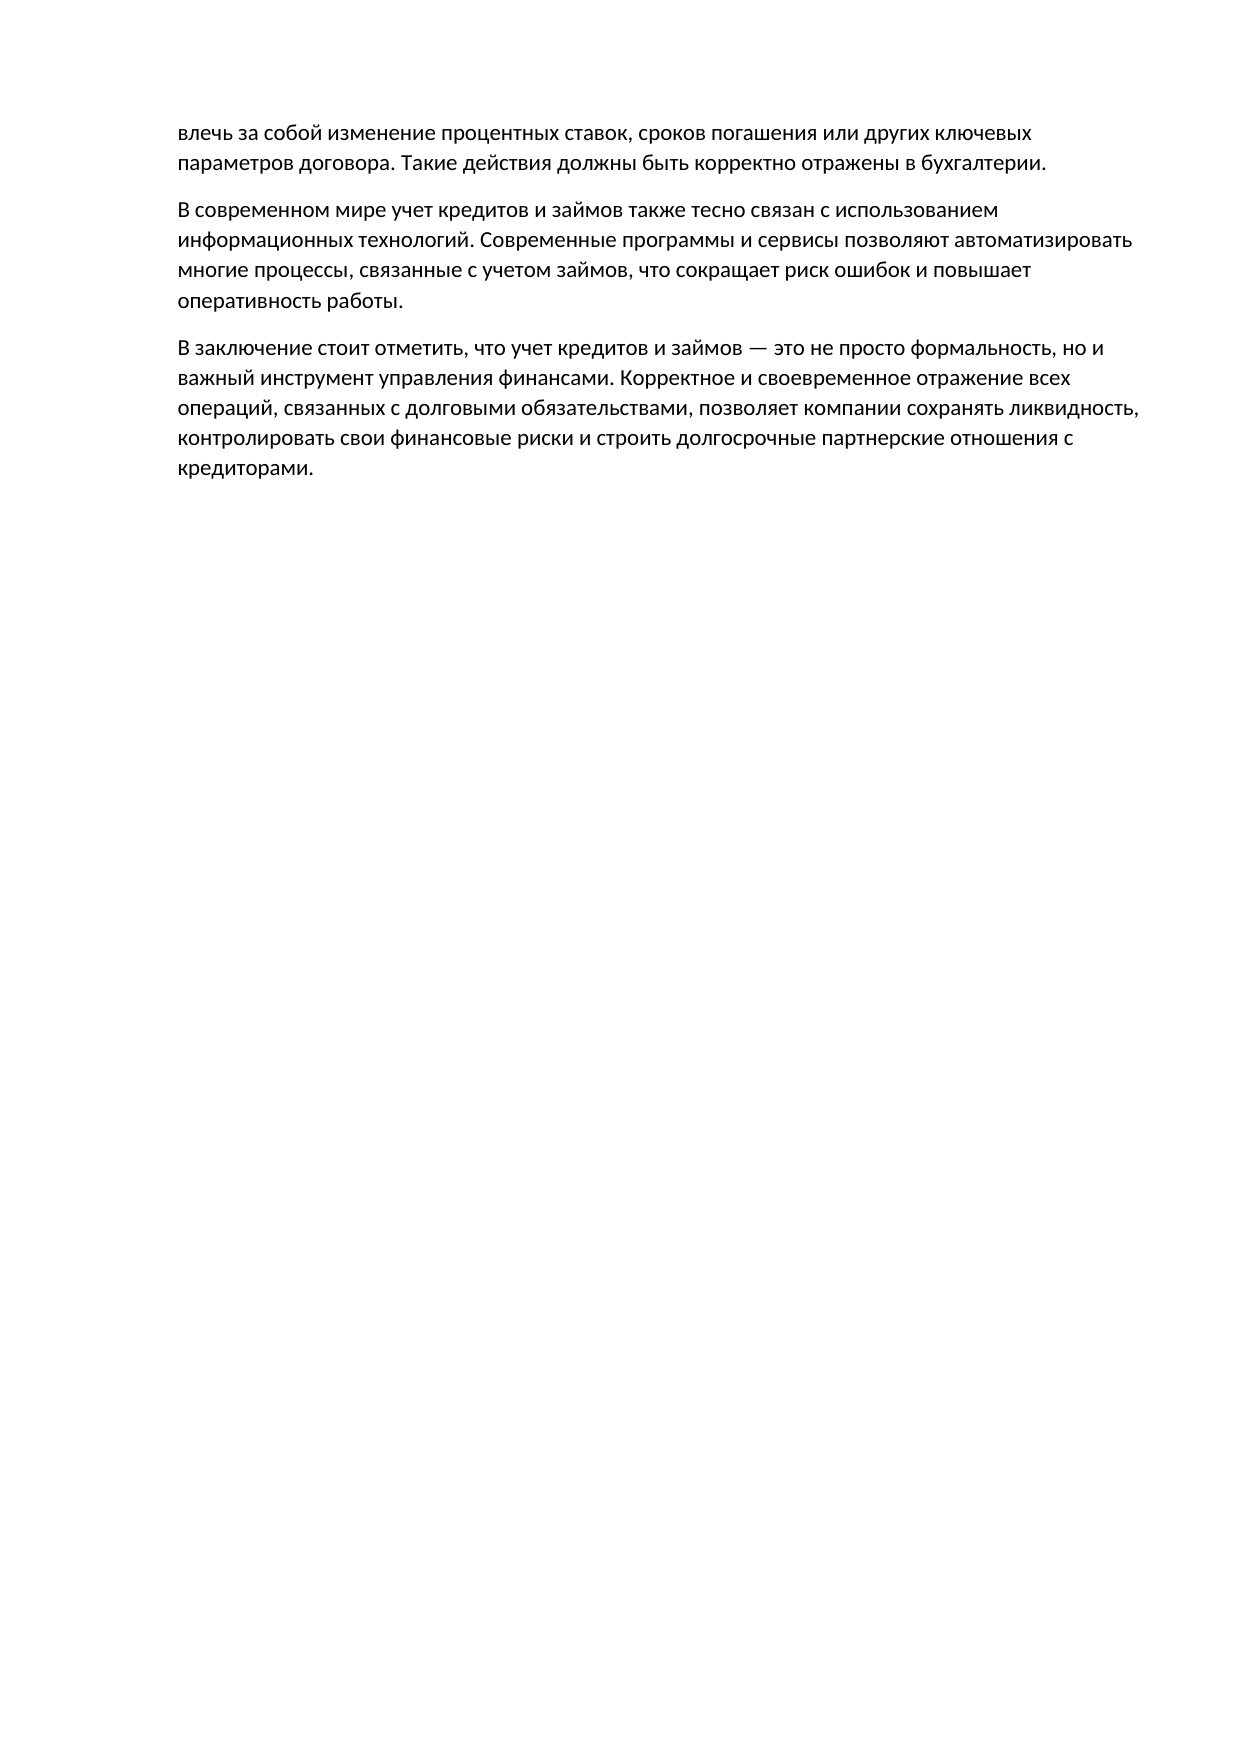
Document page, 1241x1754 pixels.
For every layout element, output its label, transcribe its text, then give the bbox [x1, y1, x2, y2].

text В заключение стоит отметить, что учет кредитов и займов — это не просто формальность, но и важный инструмент управления финансами. Корректное и своевременное отражение всех операций, связанных с долговыми обязательствами, позволяет компании сохранять ликвидность, контролировать свои финансовые риски и строить долгосрочные партнерские отношения с кредиторами. [177, 333, 1152, 482]
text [177, 118, 1152, 176]
text В современном мире учет кредитов и займов также тесно связан с использованием информационных технологий. Современные программы и сервисы позволяют автоматизировать многие процессы, связанные с учетом займов, что сокращает риск ошибок и повышает оперативность работы. [177, 195, 1152, 314]
